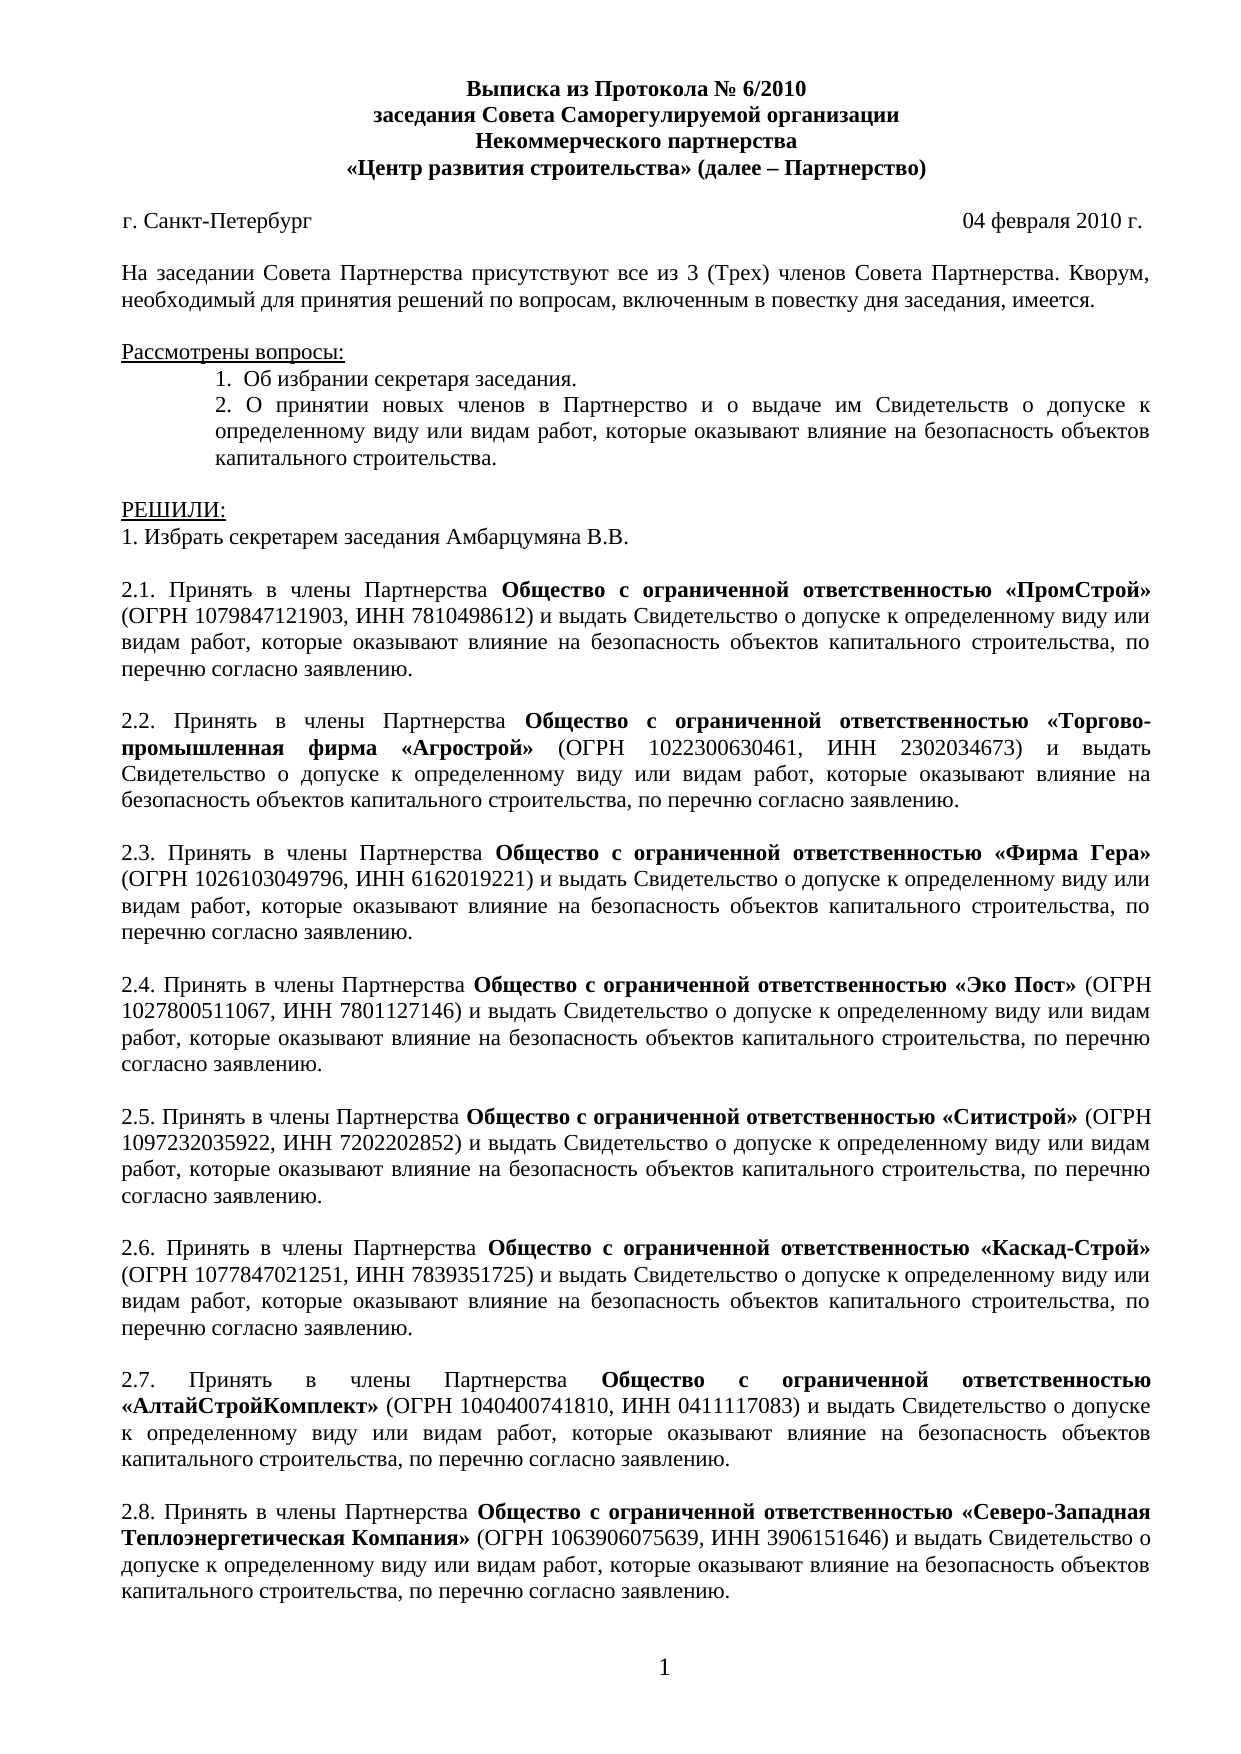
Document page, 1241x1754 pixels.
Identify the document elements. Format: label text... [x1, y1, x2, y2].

text Рассмотрены вопросы: [121, 338, 1152, 365]
text 2.8. Принять в члены Партнерства Общество с ограниченной ответственностью «Северо-Западная Теплоэнергетическая Компания» (ОГРН 1063906075639, ИНН 3906151646) и выдать Свидетельство о допуске к определенному виду или видам работ, которые оказывают влияние на безопасность объектов капитального строительства, по перечню согласно заявлению. [121, 1498, 1152, 1603]
text РЕШИЛИ: [121, 497, 1152, 523]
text 2. О принятии новых членов в Партнерство и о выдаче им Свидетельств о допуске к определенному виду или видам работ, которые оказывают влияние на безопасность объектов капитального строительства. [215, 391, 1152, 470]
text 2.7. Принять в члены Партнерства Общество с ограниченной ответственностью «АлтайСтройКомплект» (ОГРН 1040400741810, ИНН 0411117083) и выдать Свидетельство о допуске к определенному виду или видам работ, которые оказывают влияние на безопасность объектов капитального строительства, по перечню согласно заявлению. [121, 1366, 1152, 1472]
text 2.6. Принять в члены Партнерства Общество с ограниченной ответственностью «Каскад-Строй» (ОГРН 1077847021251, ИНН 7839351725) и выдать Свидетельство о допуске к определенному виду или видам работ, которые оказывают влияние на безопасность объектов капитального строительства, по перечню согласно заявлению. [121, 1234, 1152, 1340]
text 2.4. Принять в члены Партнерства Общество с ограниченной ответственностью «Эко Пост» (ОГРН 1027800511067, ИНН 7801127146) и выдать Свидетельство о допуске к определенному виду или видам работ, которые оказывают влияние на безопасность объектов капитального строительства, по перечню согласно заявлению. [121, 971, 1152, 1076]
text 2.5. Принять в члены Партнерства Общество с ограниченной ответственностью «Ситистрой» (ОГРН 1097232035922, ИНН 7202202852) и выдать Свидетельство о допуске к определенному виду или видам работ, которые оказывают влияние на безопасность объектов капитального строительства, по перечню согласно заявлению. [121, 1103, 1152, 1208]
text 1. Об избрании секретаря заседания. [215, 365, 1152, 391]
text 1. Избрать секретарем заседания Амбарцумяна В.В. [121, 523, 1152, 549]
text 2.2. Принять в члены Партнерства Общество с ограниченной ответственностью «Торгово-промышленная фирма «Агрострой» (ОГРН 1022300630461, ИНН 2302034673) и выдать Свидетельство о допуске к определенному виду или видам работ, которые оказывают влияние на безопасность объектов капитального строительства, по перечню согласно заявлению. [121, 707, 1152, 813]
table_header г. Санкт-Петербург [111, 207, 632, 233]
text Некоммерческого партнерства [121, 128, 1152, 154]
text На заседании Совета Партнерства присутствуют все из 3 (Трех) членов Совета Партнерства. Кворум, необходимый для принятия решений по вопросам, включенным в повестку дня заседания, имеется. [121, 259, 1152, 312]
text «Центр развития строительства» (далее – Партнерство) [121, 154, 1152, 180]
text 2.3. Принять в члены Партнерства Общество с ограниченной ответственностью «Фирма Гера» (ОГРН 1026103049796, ИНН 6162019221) и выдать Свидетельство о допуске к определенному виду или видам работ, которые оказывают влияние на безопасность объектов капитального строительства, по перечню согласно заявлению. [121, 839, 1152, 944]
table_header 04 февраля 2010 г. [633, 207, 1154, 233]
text 2.1. Принять в члены Партнерства Общество с ограниченной ответственностью «ПромСтрой» (ОГРН 1079847121903, ИНН 7810498612) и выдать Свидетельство о допуске к определенному виду или видам работ, которые оказывают влияние на безопасность объектов капитального строительства, по перечню согласно заявлению. [121, 576, 1152, 681]
text заседания Совета Саморегулируемой организации [121, 101, 1152, 128]
text Выписка из Протокола № 6/2010 [121, 75, 1152, 101]
